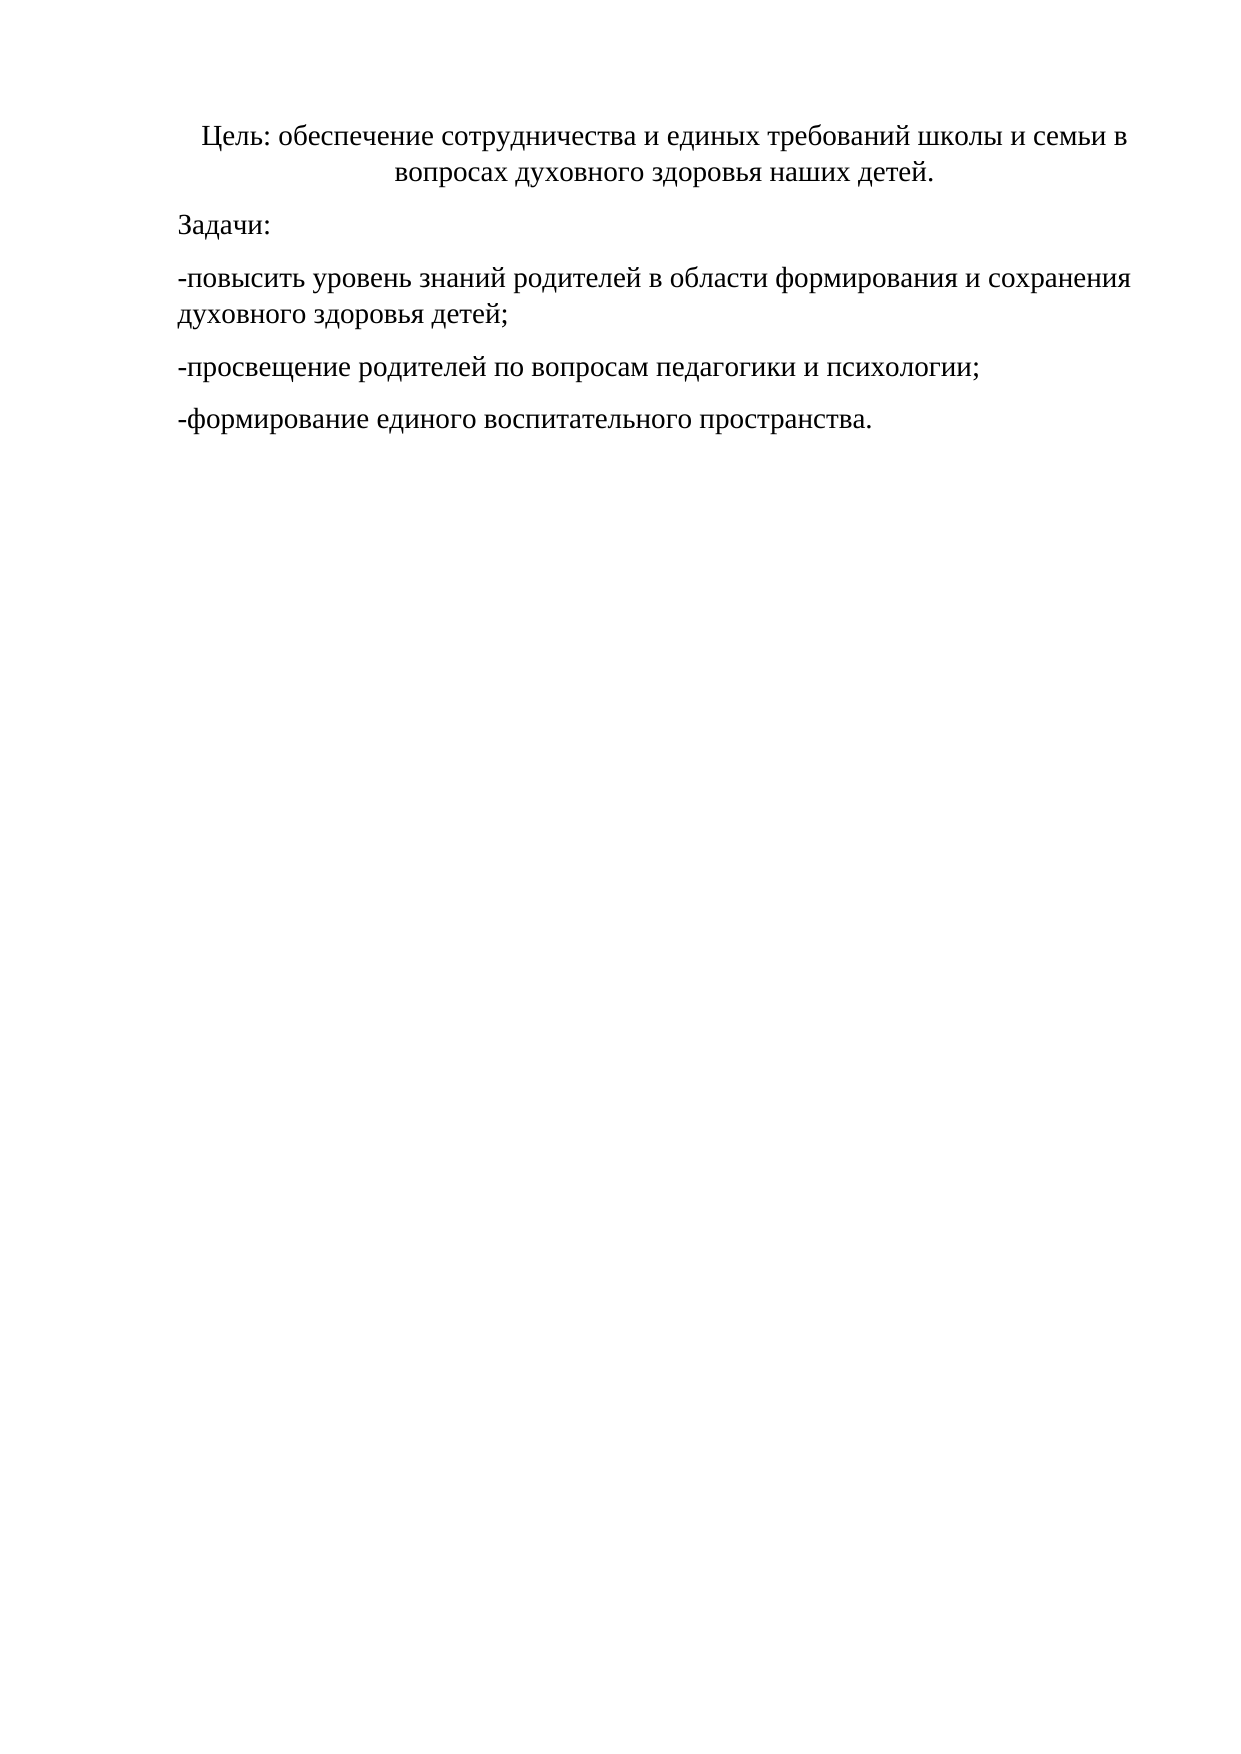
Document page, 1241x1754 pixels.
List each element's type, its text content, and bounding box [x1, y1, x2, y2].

text Цель: обеспечение сотрудничества и единых требований школы и семьи в вопросах духовного здоровья наших детей. [177, 118, 1152, 188]
text -повысить уровень знаний родителей в области формирования и сохранения духовного здоровья детей; [177, 260, 1152, 329]
text -формирование единого воспитательного пространства. [177, 402, 1152, 435]
text Задачи: [177, 207, 1152, 241]
text -просвещение родителей по вопросам педагогики и психологии; [177, 349, 1152, 382]
